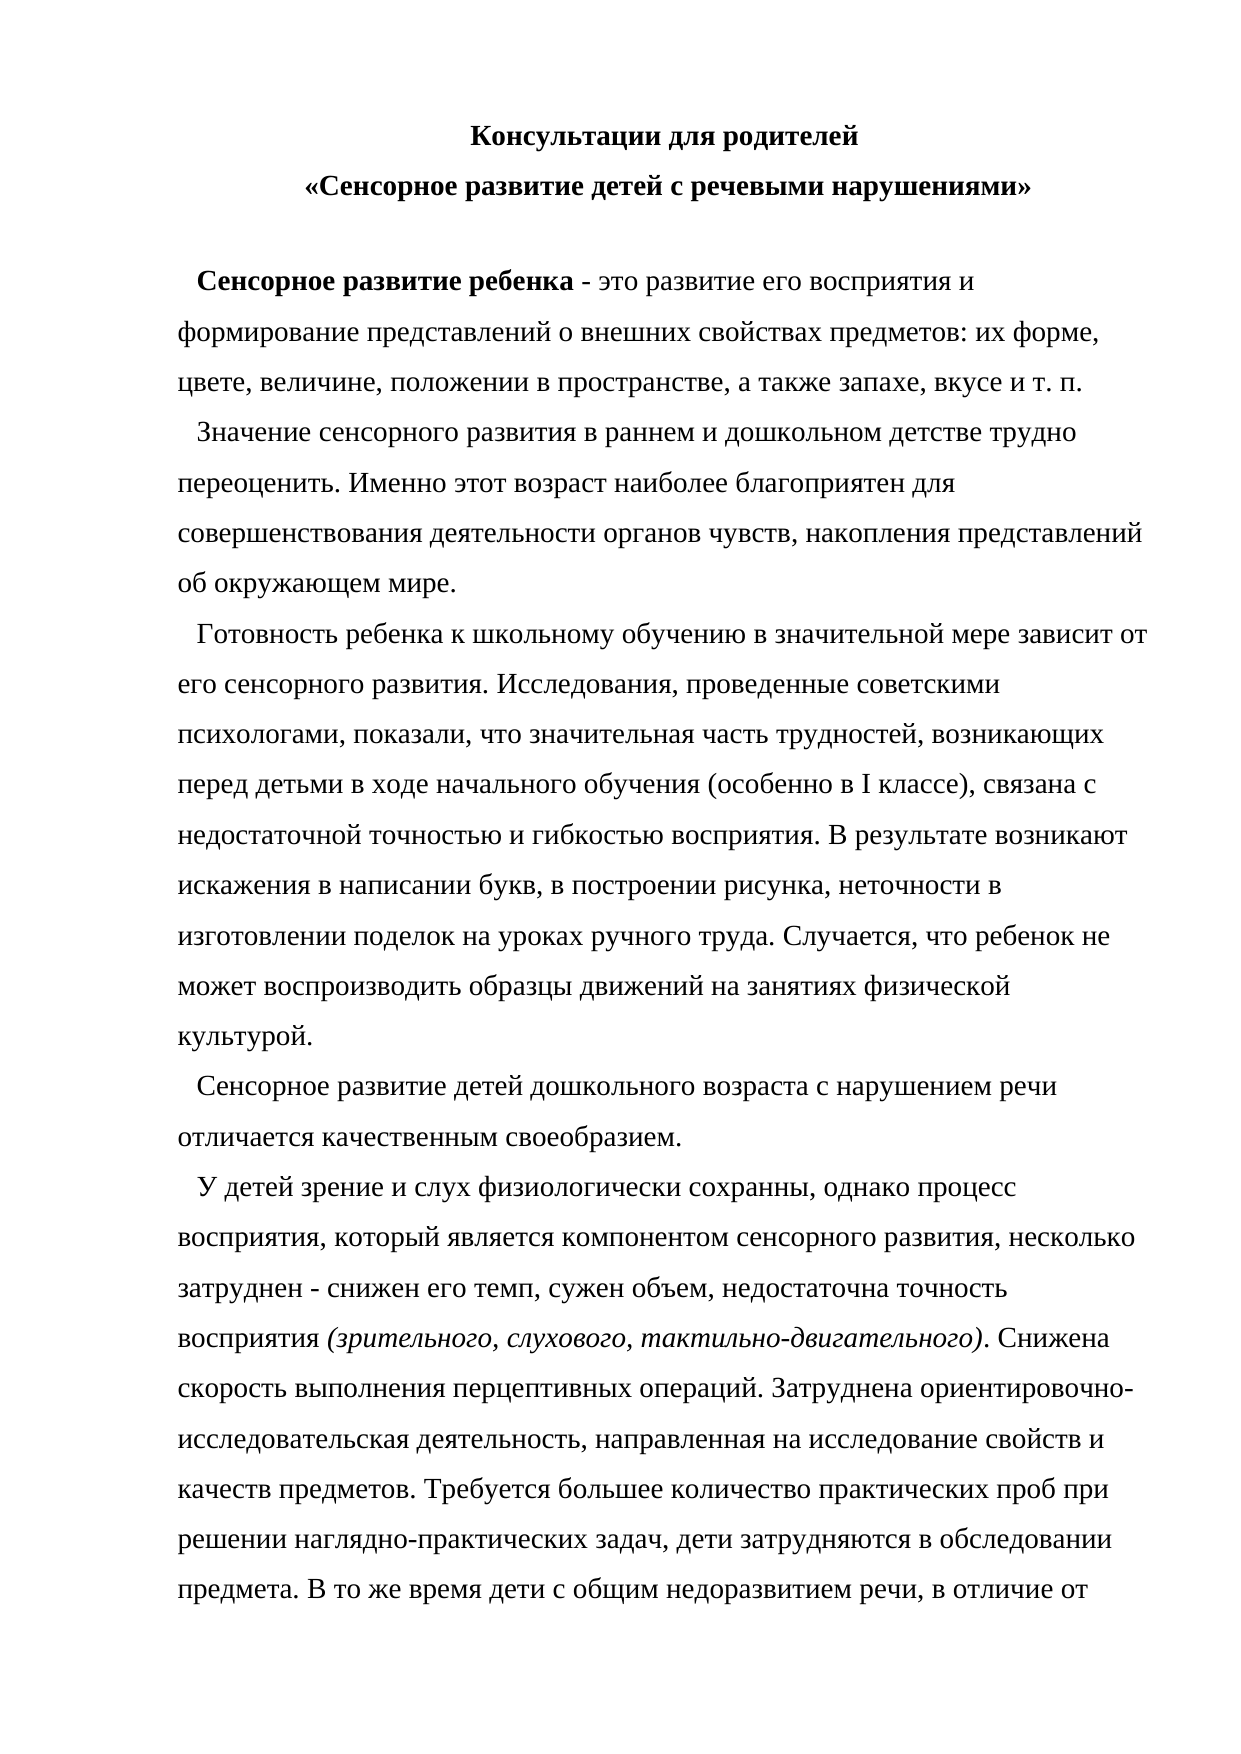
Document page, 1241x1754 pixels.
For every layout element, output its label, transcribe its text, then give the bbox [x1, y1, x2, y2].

text «Сенсорное развитие детей с речевыми нарушениями» [177, 168, 1152, 202]
text Консультации для родителей [177, 118, 1152, 152]
text Значение сенсорного развития в раннем и дошкольном детстве трудно переоценить. Именно этот возраст наиболее благоприятен для совершенствования деятельности органов чувств, накопления представлений об окружающем мире. [177, 414, 1152, 599]
text Сенсорное развитие детей дошкольного возраста с нарушением речи отличается качественным своеобразием. [177, 1068, 1152, 1152]
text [177, 1169, 1152, 1605]
text Сенсорное развитие ребенка - это развитие его восприятия и формирование представлений о внешних свойствах предметов: их форме, цвете, величине, положении в пространстве, а также запахе, вкусе и т. п. [177, 263, 1152, 398]
text Готовность ребенка к школьному обучению в значительной мере зависит от его сенсорного развития. Исследования, проведенные советскими психологами, показали, что значительная часть трудностей, возникающих перед детьми в ходе начального обучения (особенно в I классе), связана с недостаточной точностью и гибкостью восприятия. В результате возникают искажения в написании букв, в построении рисунка, неточности в изготовлении поделок на уроках ручного труда. Случается, что ребенок не может воспроизводить образцы движений на занятиях физической культурой. [177, 616, 1152, 1052]
